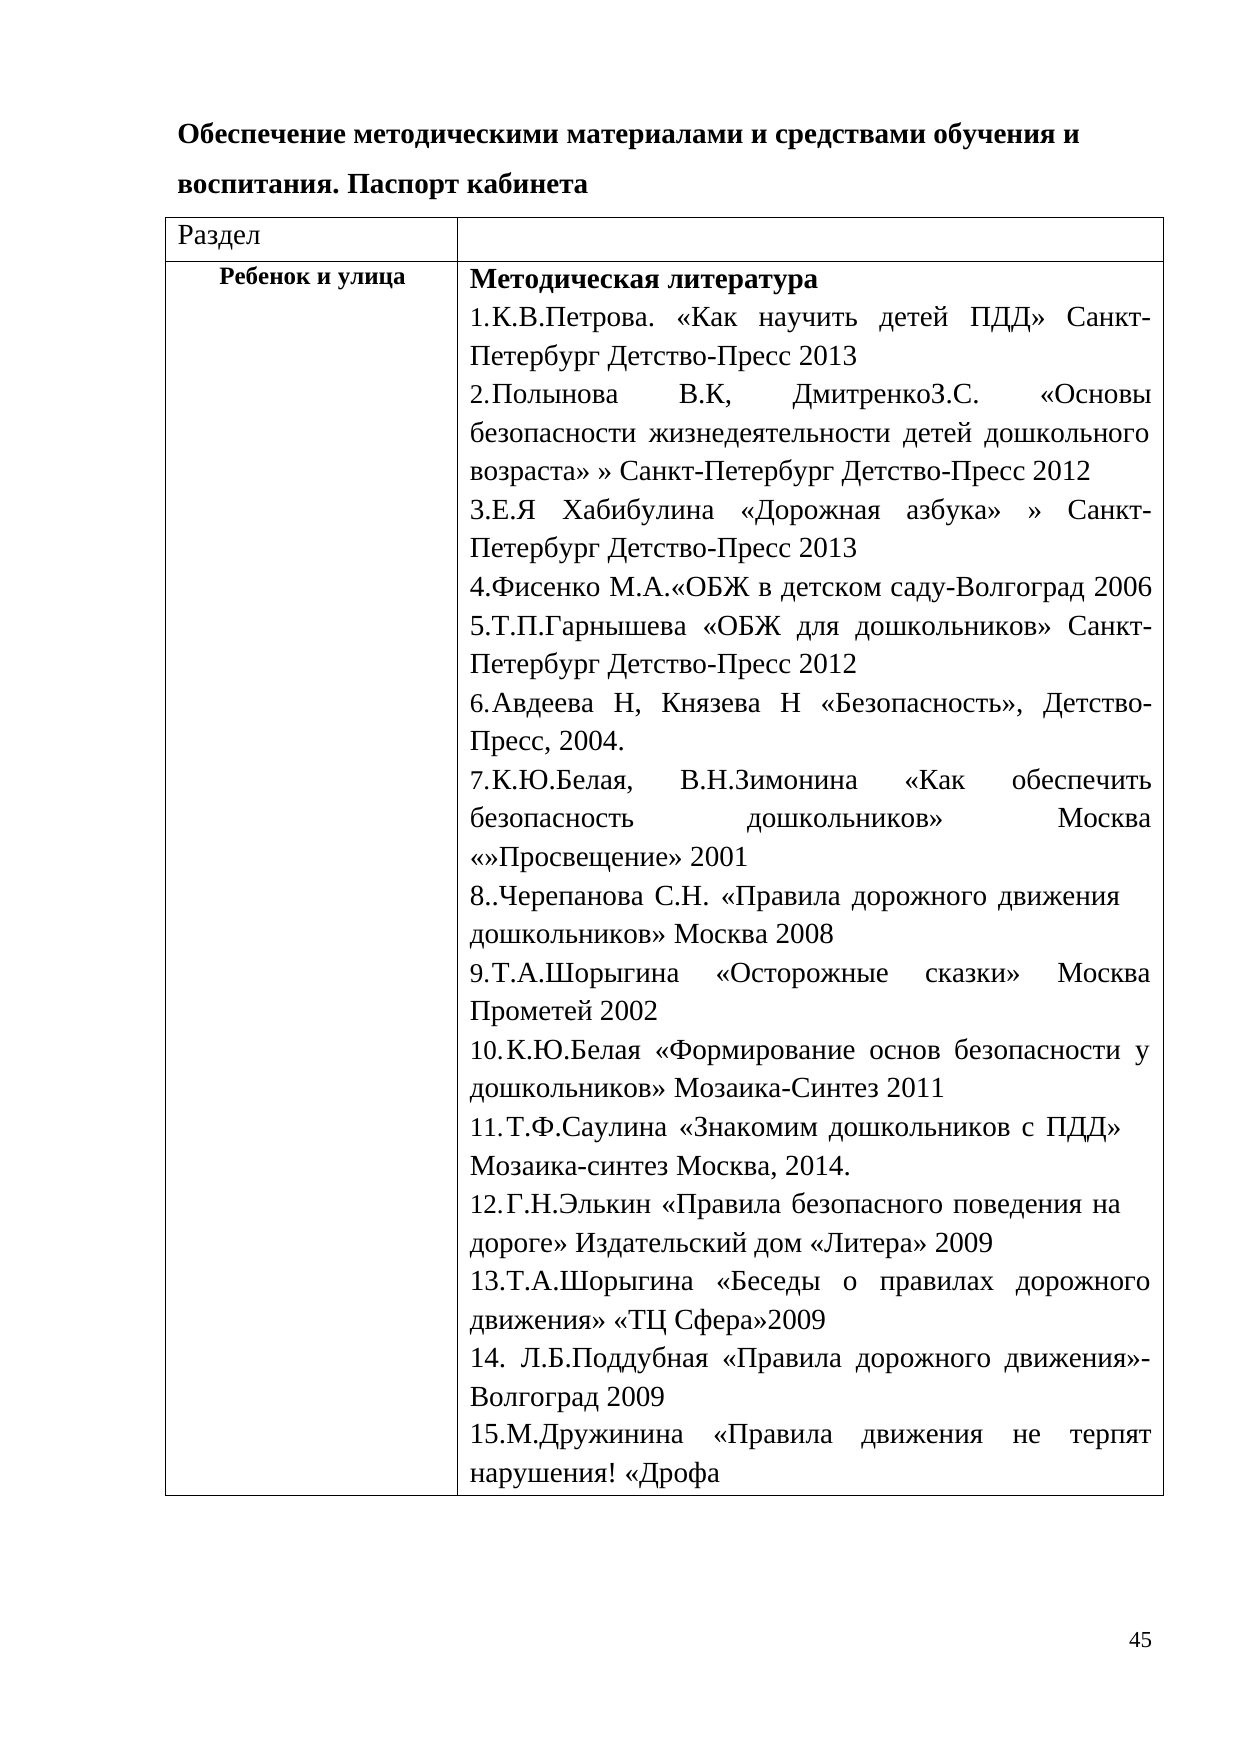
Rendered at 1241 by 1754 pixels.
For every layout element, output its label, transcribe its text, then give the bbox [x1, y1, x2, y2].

table_header [458, 218, 1163, 261]
table_cell Методическая литература К.В.Петрова. «Как научить детей ПДД» Санкт- Петербург Детство-Пресс 2013 Полынова В.К, ДмитренкоЗ.С. «Основы безопасности жизнедеятельности детей дошкольного возраста» » Санкт-Петербург Детство-Пресс 2012 3.Е.Я Хабибулина «Дорожная азбука» » Санкт- Петербург Детство-Пресс 2013 4.Фисенко М.А.«ОБЖ в детском саду-Волгоград 2006 5.Т.П.Гарнышева «ОБЖ для дошкольников» Санкт- Петербург Детство-Пресс 2012 Авдеева Н, Князева Н «Безопасность», Детство- Пресс, 2004. К.Ю.Белая, В.Н.Зимонина «Как обеспечить безопасность дошкольников» Москва «»Просвещение» 2001 8..Черепанова С.Н. «Правила дорожного движения дошкольников» Москва 2008 Т.А.Шорыгина «Осторожные сказки» Москва Прометей 2002 К.Ю.Белая «Формирование основ безопасности у дошкольников» Мозаика-Синтез 2011 Т.Ф.Саулина «Знакомим дошкольников с ПДД» Мозаика-синтез Москва, 2014. Г.Н.Элькин «Правила безопасного поведения на дороге» Издательский дом «Литера» 2009 13.Т.А.Шорыгина «Беседы о правилах дорожного движения» «ТЦ Сфера»2009 Л.Б.Поддубная «Правила дорожного движения»- Волгоград 2009 М.Дружинина «Правила движения не терпят нарушения! «Дрофа [458, 262, 1163, 1495]
table_header Раздел [166, 218, 457, 261]
table_cell Ребенок и улица [166, 262, 457, 1495]
subtitle Обеспечение методическими материалами и средствами обучения и воспитания. Паспорт кабинета [177, 116, 1151, 200]
